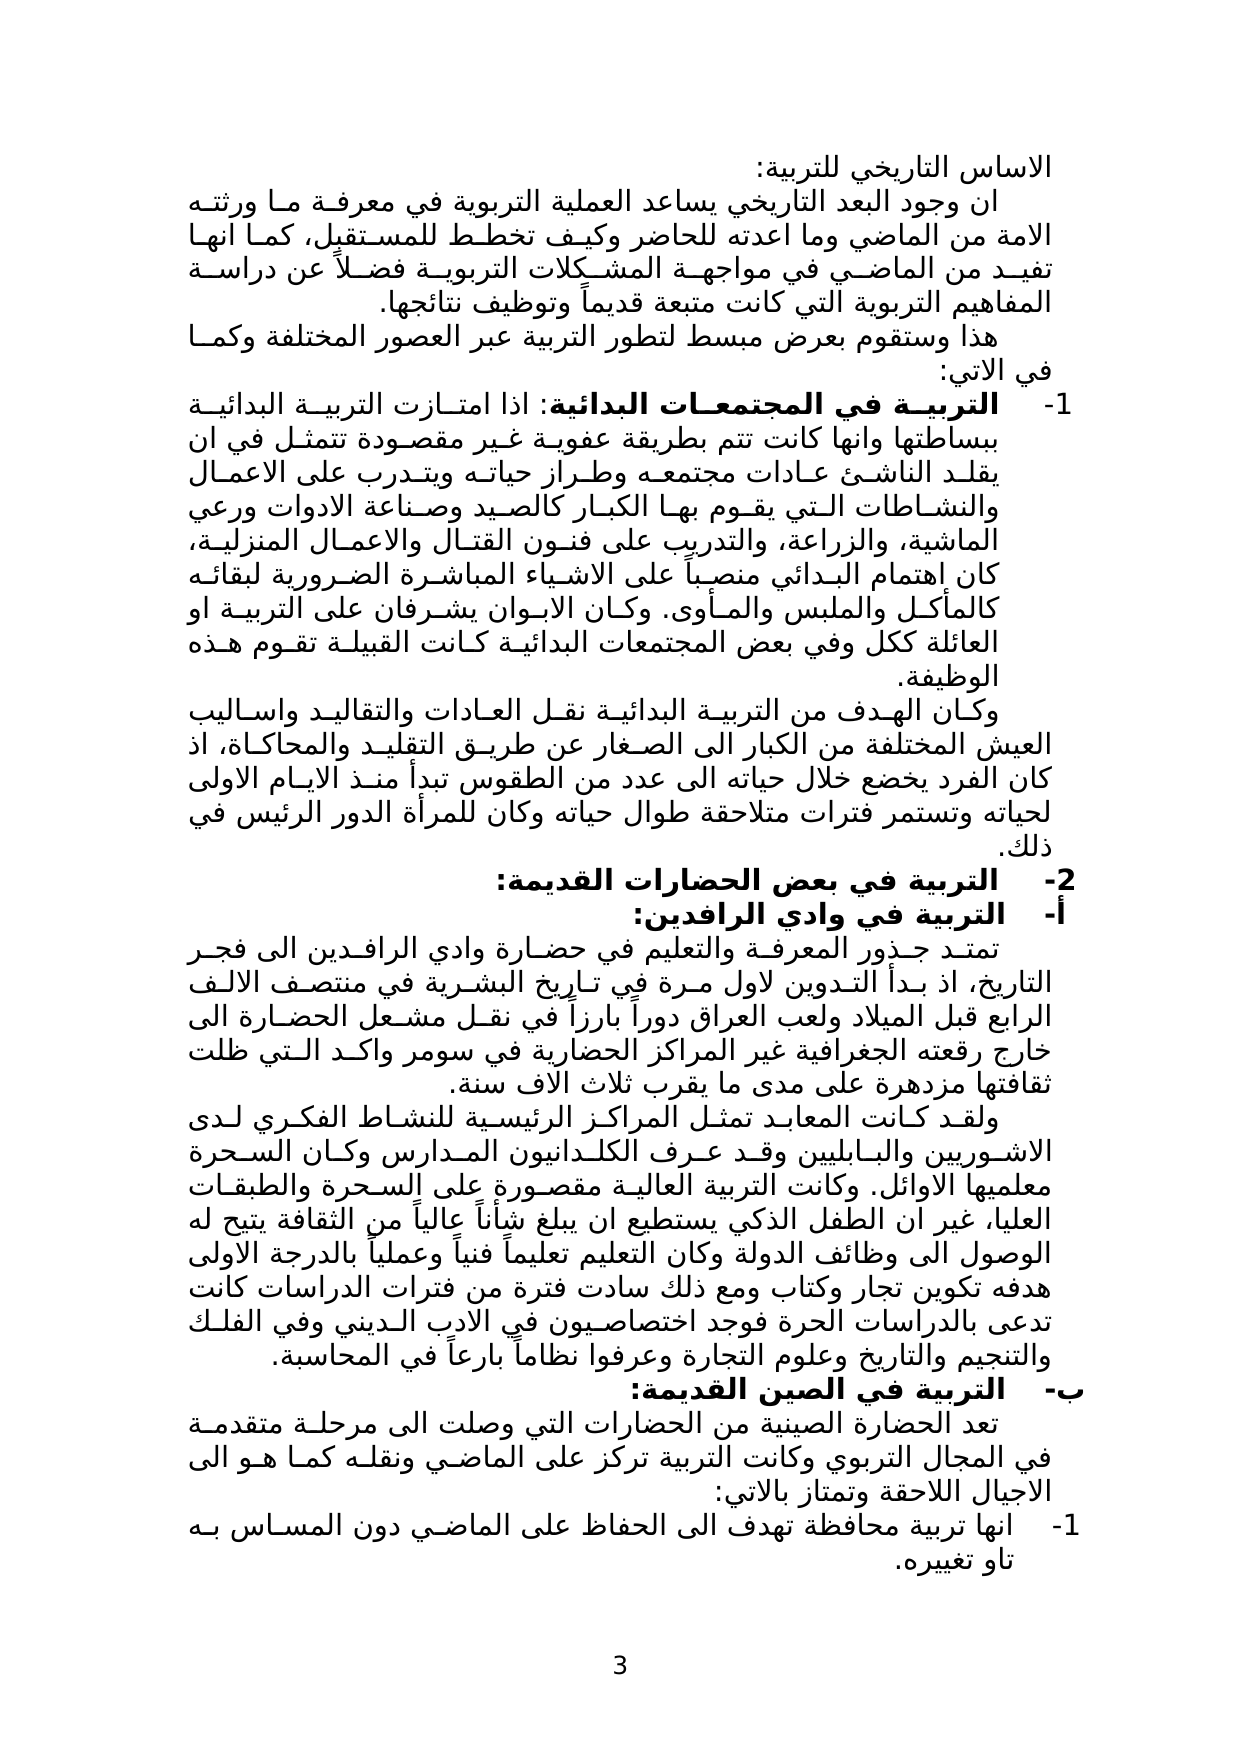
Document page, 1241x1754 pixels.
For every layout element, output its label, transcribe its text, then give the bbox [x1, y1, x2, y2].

text وكان الهدف من التربية البدائية نقل العادات والتقاليد واساليب العيش المختلفة من الكبار الى الصغار عن طريق التقليد والمحاكاة، اذ كان الفرد يخضع خلال حياته الى عدد من الطقوس تبدأ منذ الايام الاولى لحياته وتستمر فترات متلاحقة طوال حياته وكان للمرأة الدور الرئيس في ذلك. [187, 693, 1053, 863]
list التربية في بعض الحضارات القديمة: [187, 863, 1044, 897]
text ان وجود البعد التاريخي يساعد العملية التربوية في معرفة ما ورثته الامة من الماضي وما اعدته للحاضر وكيف تخطط للمستقبل، كما انها تفيد من الماضي في مواجهة المشكلات التربوية فضلاً عن دراسة المفاهيم التربوية التي كانت متبعة قديماً وتوظيف نتائجها. [187, 184, 1053, 320]
list التربية في الصين القديمة: [187, 1372, 1044, 1406]
list انها تربية محافظة تهدف الى الحفاظ على الماضي دون المساس به تاو تغييره. [187, 1508, 1052, 1576]
text الاساس التاريخي للتربية: [187, 150, 1053, 184]
text تعد الحضارة الصينية من الحضارات التي وصلت الى مرحلة متقدمة في المجال التربوي وكانت التربية تركز على الماضي ونقله كما هو الى الاجيال اللاحقة وتمتاز بالاتي: [187, 1406, 1053, 1508]
text تمتد جذور المعرفة والتعليم في حضارة وادي الرافدين الى فجر التاريخ، اذ بدأ التدوين لاول مرة في تاريخ البشرية في منتصف الالف الرابع قبل الميلاد ولعب العراق دوراً بارزاً في نقل مشعل الحضارة الى خارج رقعته الجغرافية غير المراكز الحضارية في سومر واكد التي ظلت ثقافتها مزدهرة على مدى ما يقرب ثلاث الاف سنة. [187, 931, 1053, 1101]
text ولقد كانت المعابد تمثل المراكز الرئيسية للنشاط الفكري لدى الاشوريين والبابليين وقد عرف الكلدانيون المدارس وكان السحرة معلميها الاوائل. وكانت التربية العالية مقصورة على السحرة والطبقات العليا، غير ان الطفل الذكي يستطيع ان يبلغ شأناً عالياً من الثقافة يتيح له الوصول الى وظائف الدولة وكان التعليم تعليماً فنياً وعملياً بالدرجة الاولى هدفه تكوين تجار وكتاب ومع ذلك سادت فترة من فترات الدراسات كانت تدعى بالدراسات الحرة فوجد اختصاصيون في الادب الديني وفي الفلك والتنجيم والتاريخ وعلوم التجارة وعرفوا نظاماً بارعاً في المحاسبة. [187, 1101, 1053, 1372]
list التربية في وادي الرافدين: [187, 897, 1044, 931]
text هذا وستقوم بعرض مبسط لتطور التربية عبر العصور المختلفة وكما في الاتي: [187, 320, 1053, 388]
list التربية في المجتمعات البدائية: اذا امتازت التربية البدائية ببساطتها وانها كانت تتم بطريقة عفوية غير مقصودة تتمثل في ان يقلد الناشئ عادات مجتمعه وطراز حياته ويتدرب على الاعمال والنشاطات التي يقوم بها الكبار كالصيد وصناعة الادوات ورعي الماشية، والزراعة، والتدريب على فنون القتال والاعمال المنزلية، كان اهتمام البدائي منصباً على الاشياء المباشرة الضرورية لبقائه كالمأكل والملبس والمأوى. وكان الابوان يشرفان على التربية او العائلة ككل وفي بعض المجتمعات البدائية كانت القبيلة تقوم هذه الوظيفة. [187, 388, 1044, 693]
